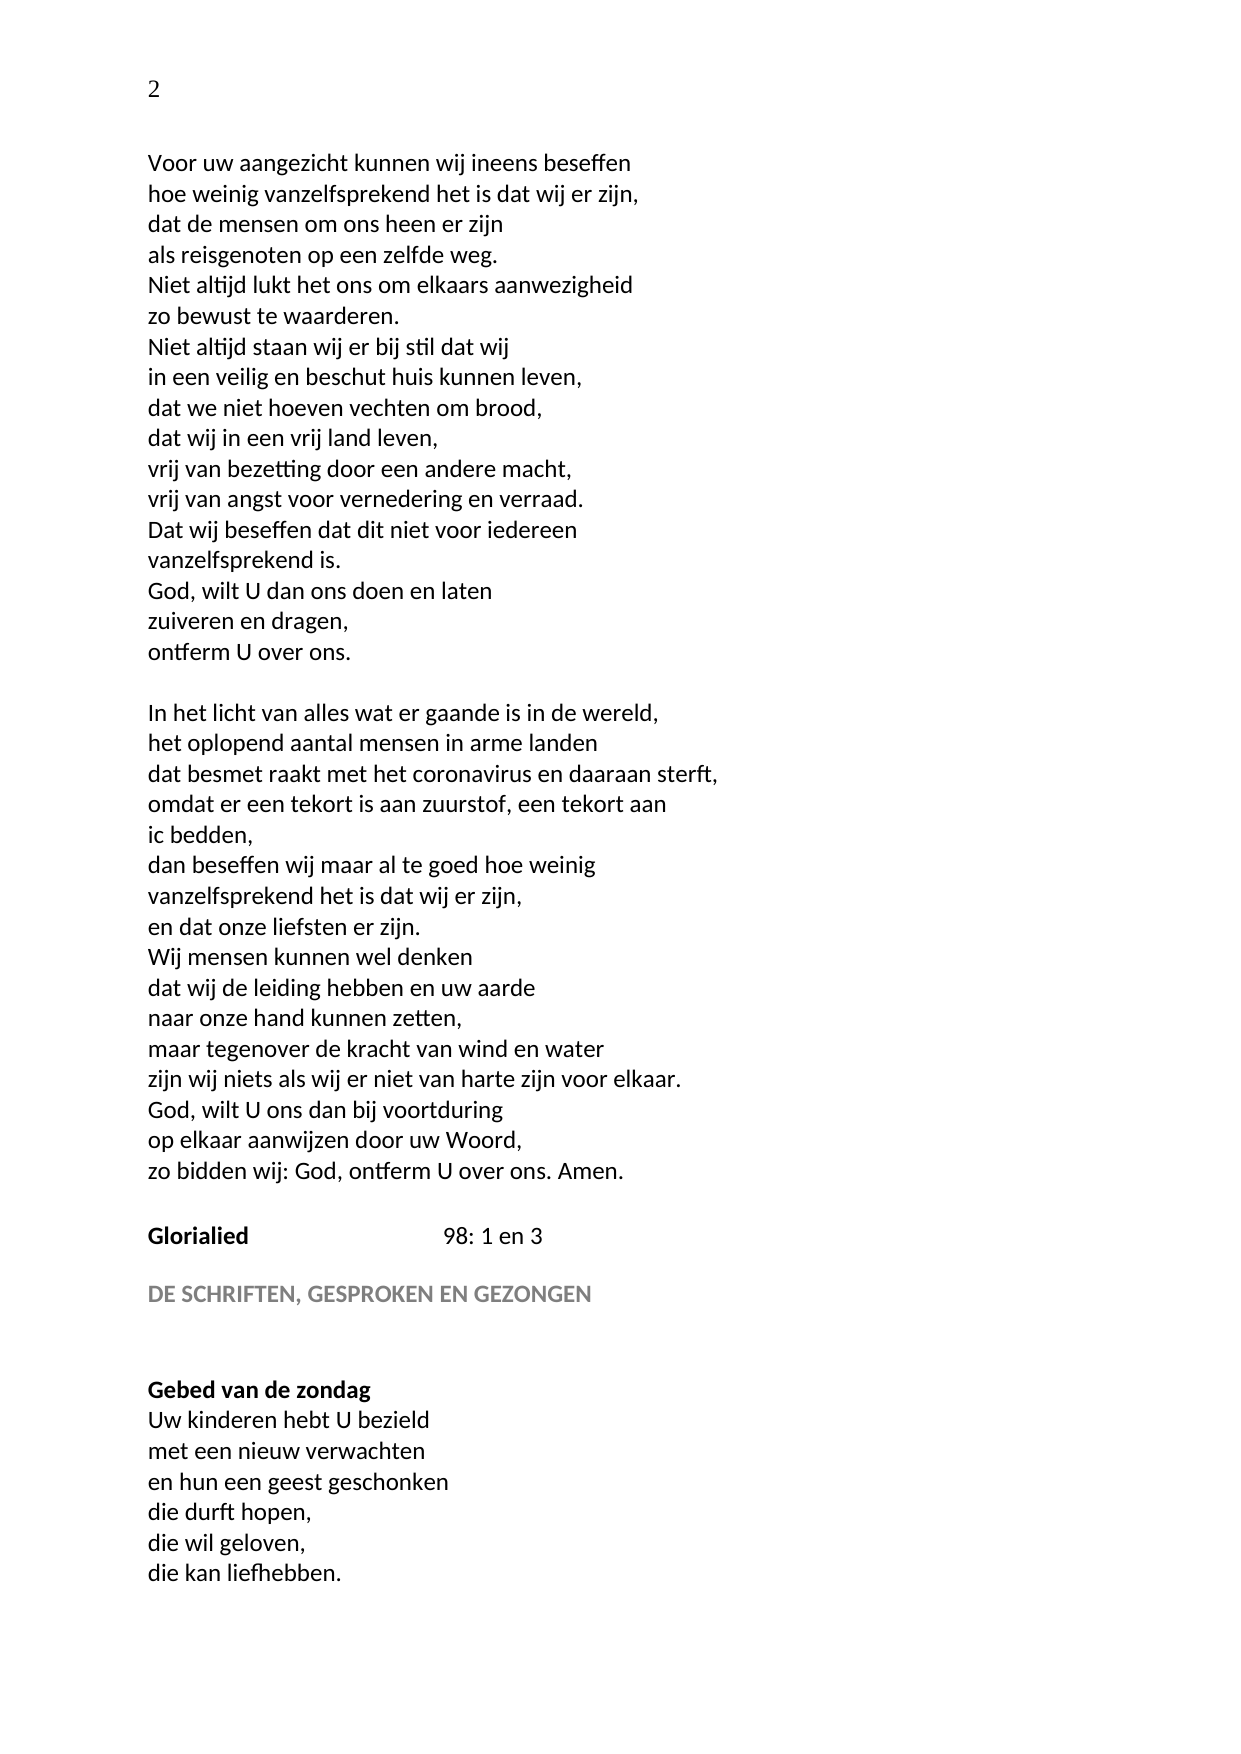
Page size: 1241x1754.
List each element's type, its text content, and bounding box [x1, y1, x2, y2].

text vrij van bezetting door een andere macht, [148, 453, 1093, 483]
text zo bidden wij: God, ontferm U over ons. Amen. [148, 1155, 1093, 1185]
text in een veilig en beschut huis kunnen leven, [148, 361, 1093, 392]
subtitle DE SCHRIFTEN, GESPROKEN EN GEZONGEN [148, 1278, 1093, 1309]
text op elkaar aanwijzen door uw Woord, [148, 1124, 1093, 1155]
text met een nieuw verwachten [148, 1435, 1093, 1466]
text dat we niet hoeven vechten om brood, [148, 392, 1093, 422]
text hoe weinig vanzelfsprekend het is dat wij er zijn, [148, 178, 1093, 209]
text maar tegenover de kracht van wind en water [148, 1033, 1093, 1063]
text dan beseffen wij maar al te goed hoe weinig [148, 849, 1093, 880]
text dat wij de leiding hebben en uw aarde [148, 972, 1093, 1002]
text God, wilt U ons dan bij voortduring [148, 1094, 1093, 1124]
text Voor uw aangezicht kunnen wij ineens beseffen [148, 148, 1093, 178]
text vanzelfsprekend is. [148, 544, 1093, 575]
text Gebed van de zondag [148, 1374, 1093, 1404]
text ic bedden, [148, 819, 1093, 849]
text vrij van angst voor vernedering en verraad. [148, 483, 1093, 514]
text dat wij in een vrij land leven, [148, 422, 1093, 453]
text Wij mensen kunnen wel denken [148, 941, 1093, 972]
text ontferm U over ons. [148, 636, 1093, 666]
text Uw kinderen hebt U bezield [148, 1404, 1093, 1435]
text zuiveren en dragen, [148, 605, 1093, 636]
text God, wilt U dan ons doen en laten [148, 575, 1093, 605]
text zijn wij niets als wij er niet van harte zijn voor elkaar. [148, 1063, 1093, 1094]
text In het licht van alles wat er gaande is in de wereld, [148, 697, 1093, 727]
text die wil geloven, [148, 1527, 1093, 1557]
text dat de mensen om ons heen er zijn [148, 209, 1093, 239]
text Niet altijd lukt het ons om elkaars aanwezigheid [148, 270, 1093, 300]
text Niet altijd staan wij er bij stil dat wij [148, 331, 1093, 361]
text en hun een geest geschonken [148, 1466, 1093, 1496]
text en dat onze liefsten er zijn. [148, 911, 1093, 941]
subtitle Glorialied 98: 1 en 3 [148, 1220, 1093, 1251]
text die durft hopen, [148, 1496, 1093, 1527]
text Dat wij beseffen dat dit niet voor iedereen [148, 514, 1093, 544]
text zo bewust te waarderen. [148, 300, 1093, 331]
text naar onze hand kunnen zetten, [148, 1002, 1093, 1033]
text dat besmet raakt met het coronavirus en daaraan sterft, [148, 758, 1093, 788]
text als reisgenoten op een zelfde weg. [148, 239, 1093, 270]
text omdat er een tekort is aan zuurstof, een tekort aan [148, 788, 1093, 819]
text het oplopend aantal mensen in arme landen [148, 727, 1093, 758]
text die kan liefhebben. [148, 1557, 1093, 1588]
text vanzelfsprekend het is dat wij er zijn, [148, 880, 1093, 911]
